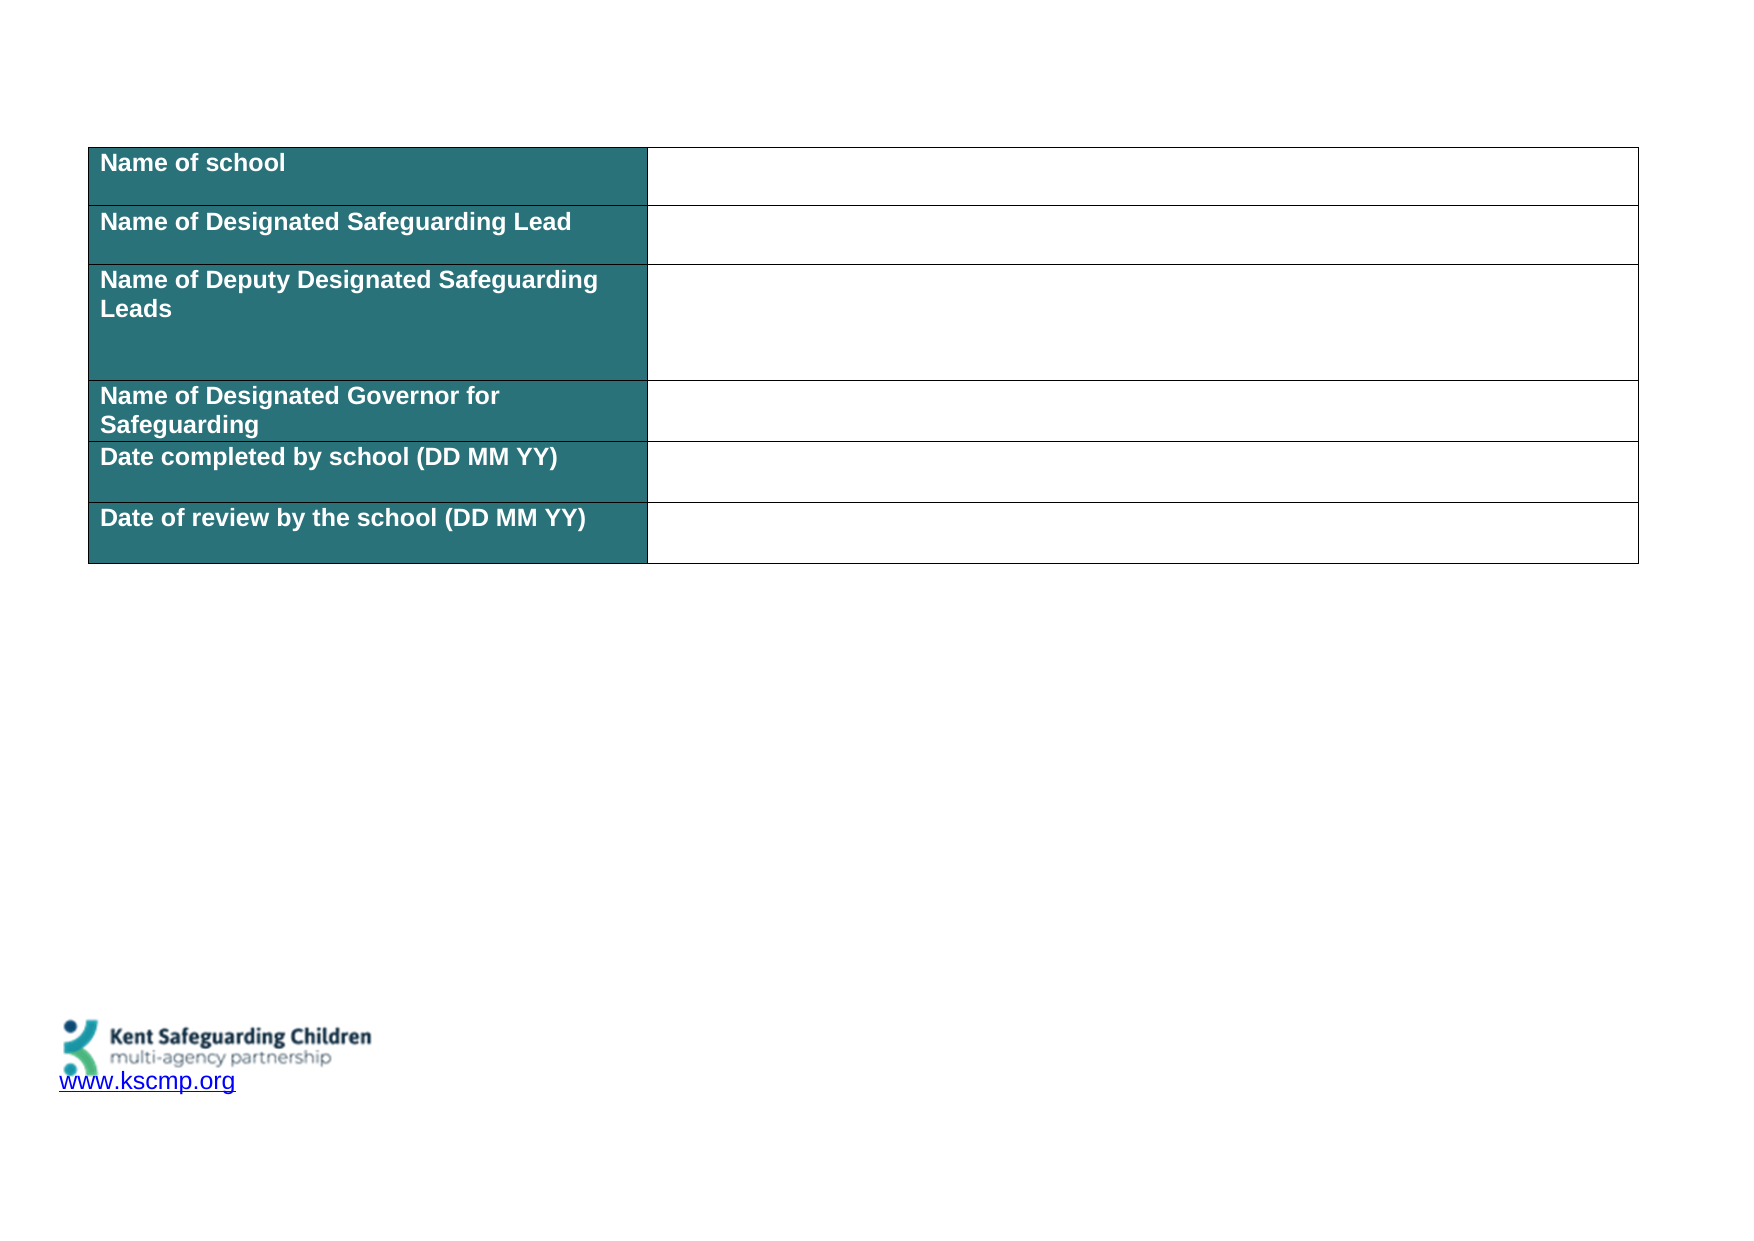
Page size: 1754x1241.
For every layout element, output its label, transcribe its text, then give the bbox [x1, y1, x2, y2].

table_cell Date completed by school (DD MM YY) [89, 442, 647, 502]
table_header [648, 148, 1638, 205]
table_cell [648, 503, 1638, 563]
table_cell [648, 265, 1638, 380]
picture [59, 1016, 372, 1079]
table_cell Name of Deputy Designated Safeguarding Leads [89, 265, 647, 380]
table_header Name of school [89, 148, 647, 205]
table_cell [648, 206, 1638, 264]
table_cell Date of review by the school (DD MM YY) [89, 503, 647, 563]
table_cell Name of Designated Governor for Safeguarding [89, 381, 647, 441]
table_cell Name of Designated Safeguarding Lead [89, 206, 647, 264]
table_cell [648, 442, 1638, 502]
table_cell [648, 381, 1638, 441]
